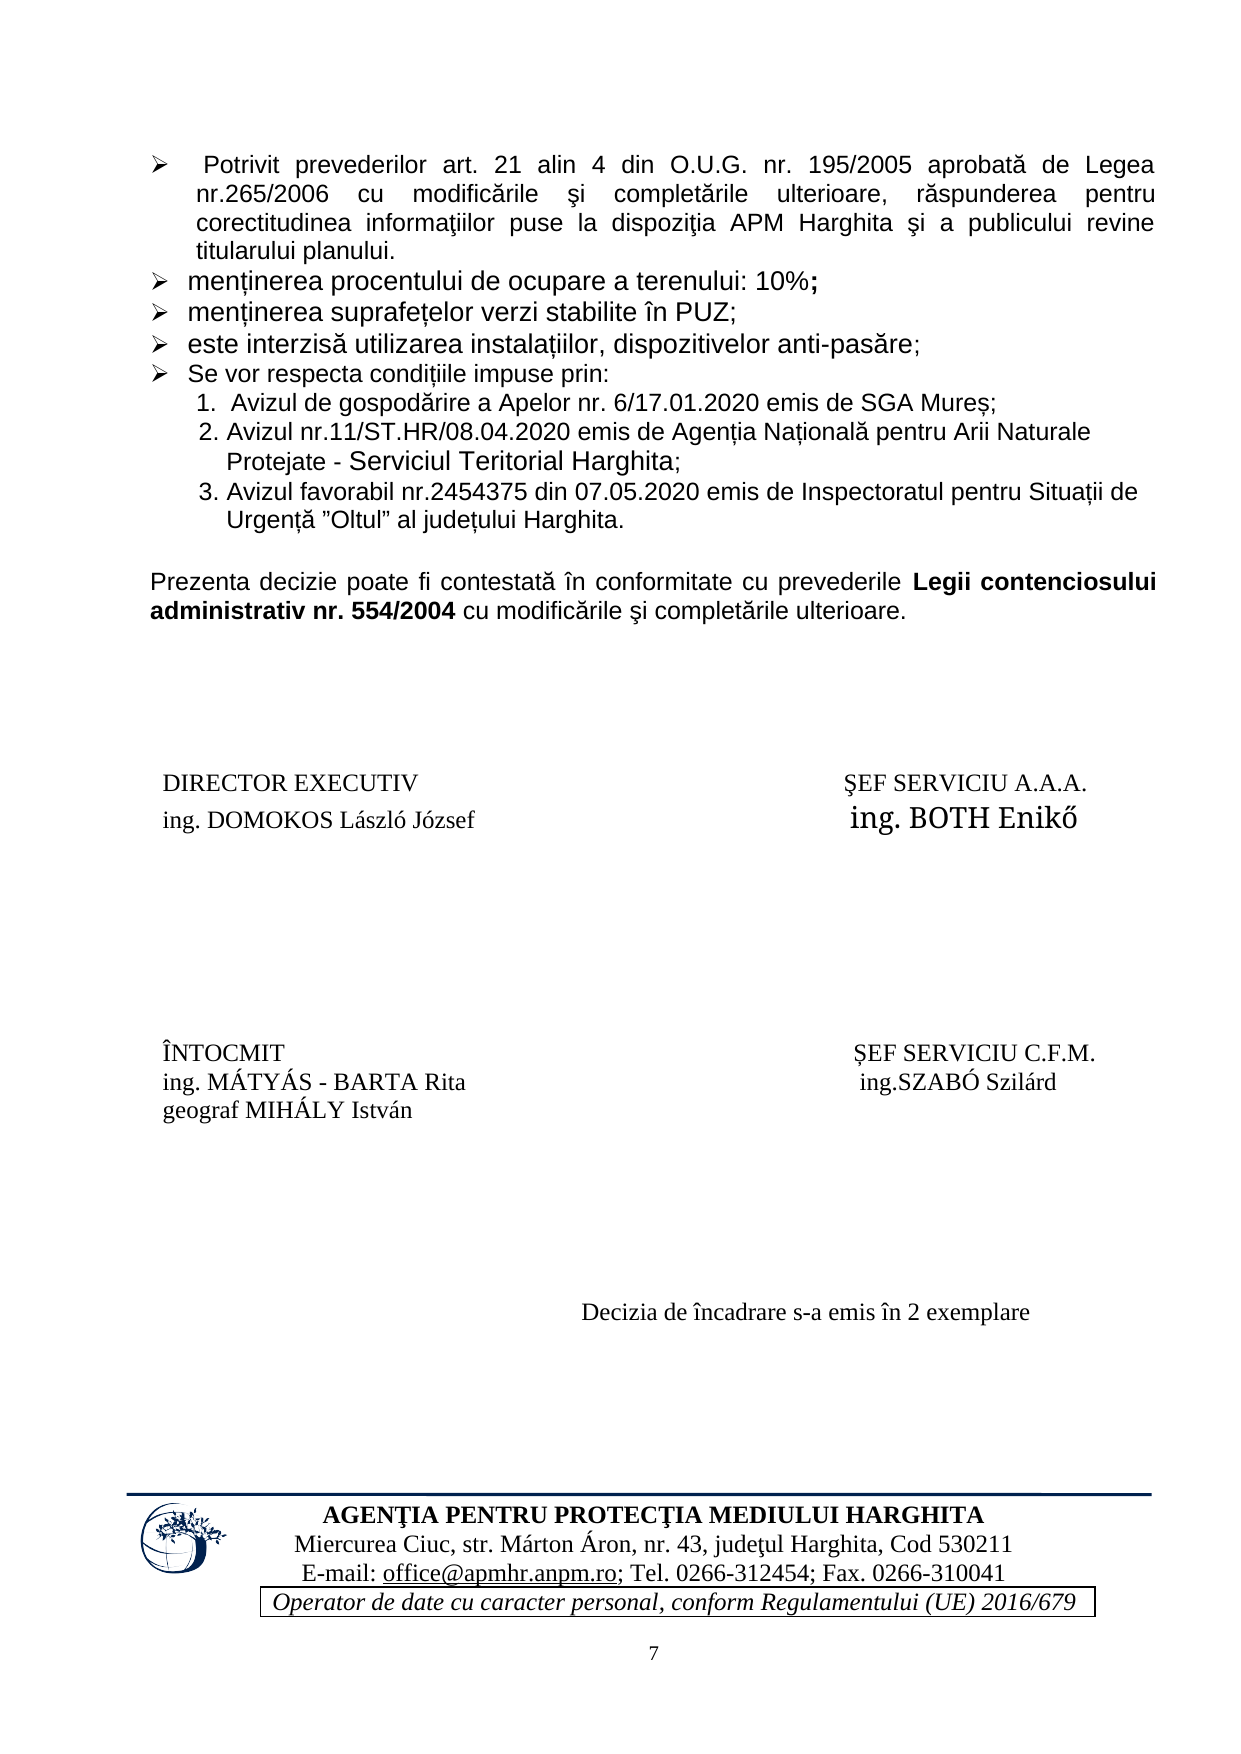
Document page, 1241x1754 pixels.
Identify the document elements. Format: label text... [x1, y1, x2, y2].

text Protejate - Serviciul Teritorial Harghita; [150, 445, 1157, 476]
text 3. Avizul favorabil nr.2454375 din 07.05.2020 emis de Inspectoratul pentru Situații de [150, 476, 1157, 505]
text geograf MIHÁLY István [150, 1095, 1157, 1124]
list menținerea suprafețelor verzi stabilite în PUZ; [150, 296, 1157, 328]
list este interzisă utilizarea instalațiilor, dispozitivelor anti-pasăre; [150, 328, 1157, 359]
text Urgență ”Oltul” al județului Harghita. [150, 505, 1157, 534]
text 2. Avizul nr.11/ST.HR/08.04.2020 emis de Agenția Națională pentru Arii Naturale [150, 416, 1157, 445]
text ÎNTOCMIT ȘEF SERVICIU C.F.M. [150, 1038, 1157, 1067]
list Potrivit prevederilor art. 21 alin 4 din O.U.G. nr. 195/2005 aprobată de Legea nr.265/2006 cu modificările şi completările ulterioare, răspunderea pentru corectitudinea informaţiilor puse la dispoziţia APM Harghita şi a publicului revine titularului planului. [150, 150, 1157, 265]
list menținerea procentului de ocupare a terenului: 10%; [150, 265, 1157, 296]
text Prezenta decizie poate fi contestată în conformitate cu prevederile Legii contenciosului administrativ nr. 554/2004 cu modificările şi completările ulterioare. [150, 567, 1157, 624]
text DIRECTOR EXECUTIV ŞEF SERVICIU A.A.A. [150, 768, 1157, 797]
list Se vor respecta condițiile impuse prin: [150, 359, 1157, 388]
text Decizia de încadrare s-a emis în 2 exemplare [150, 1297, 1157, 1326]
text ing. DOMOKOS László József ing. BOTH Enikő [150, 797, 1157, 837]
text 1. Avizul de gospodărire a Apelor nr. 6/17.01.2020 emis de SGA Mureș; [196, 388, 1157, 416]
text ing. MÁTYÁS - BARTA Rita ing.SZABÓ Szilárd [150, 1067, 1157, 1095]
